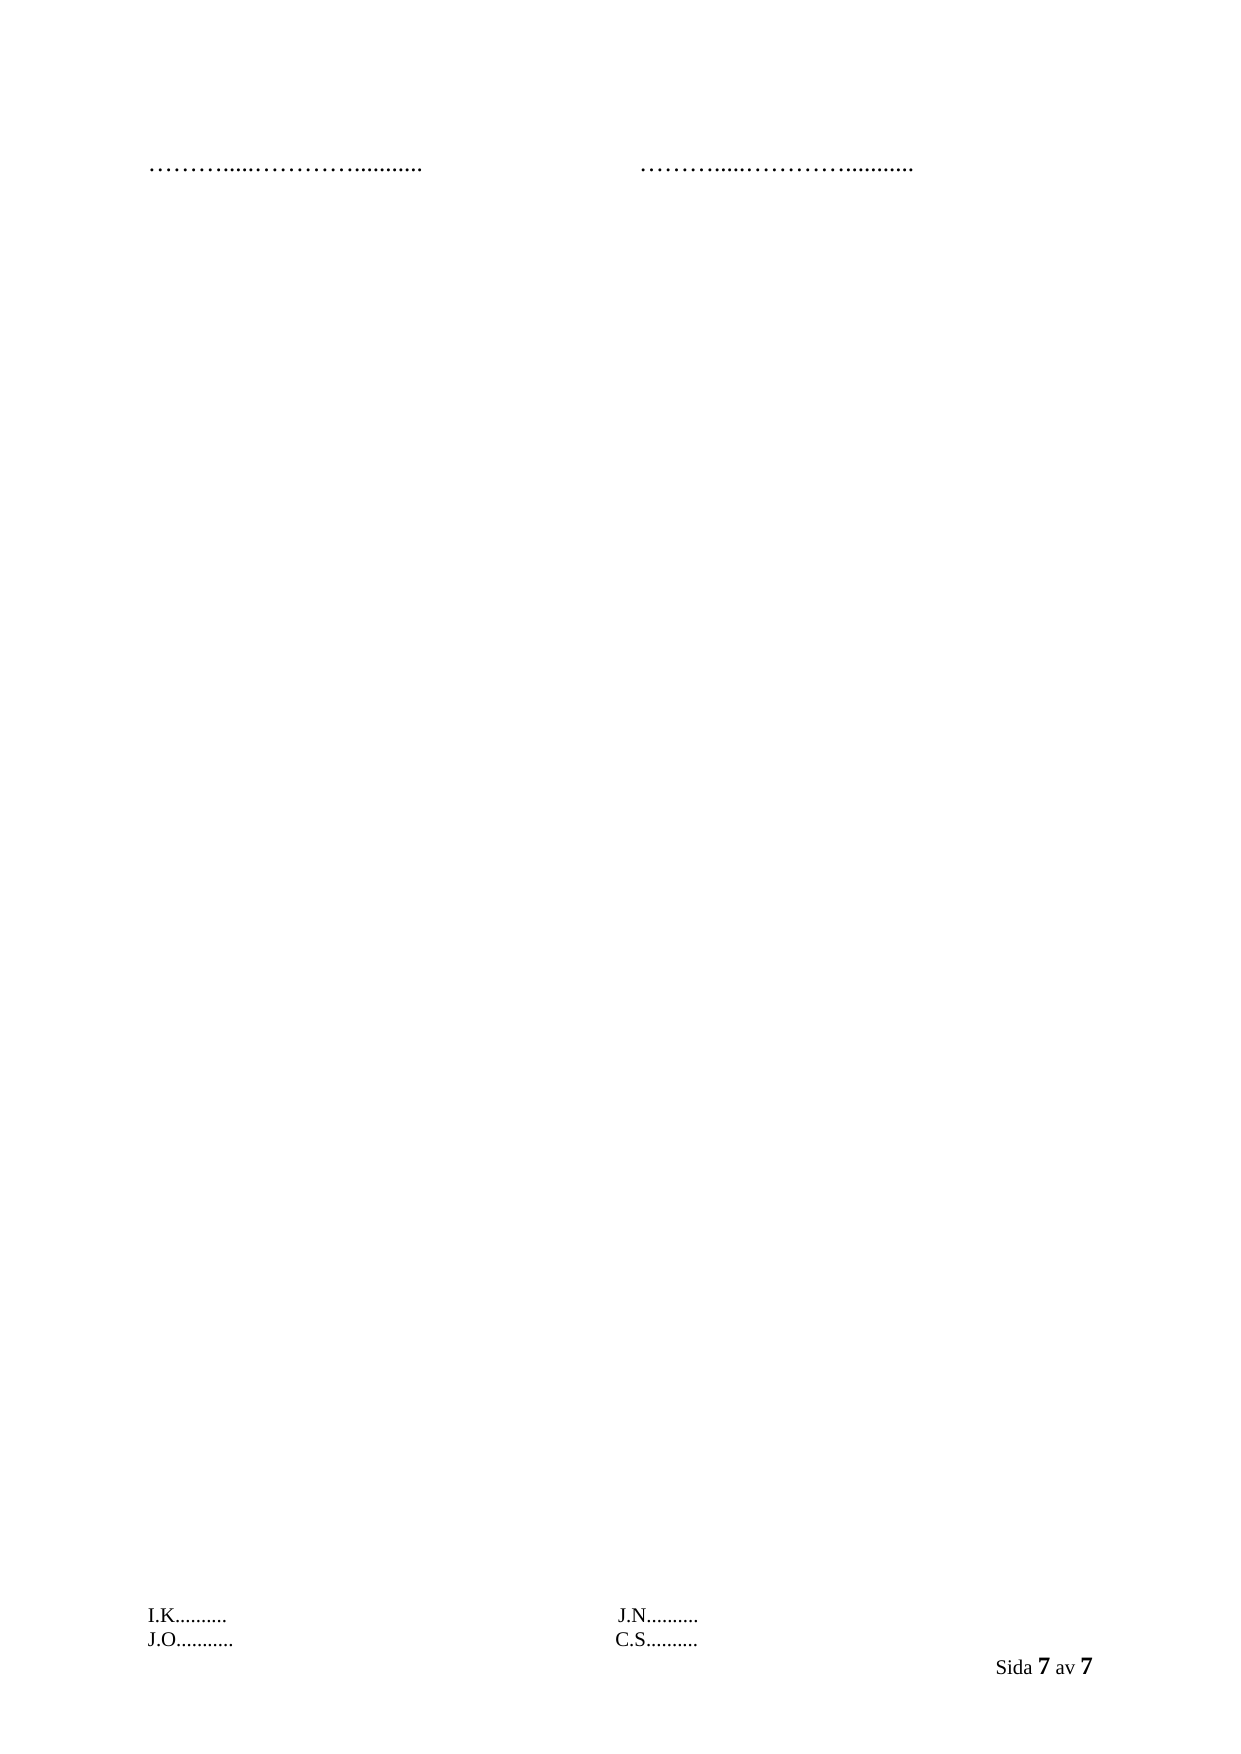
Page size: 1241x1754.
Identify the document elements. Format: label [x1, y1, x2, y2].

text [148, 148, 1093, 176]
